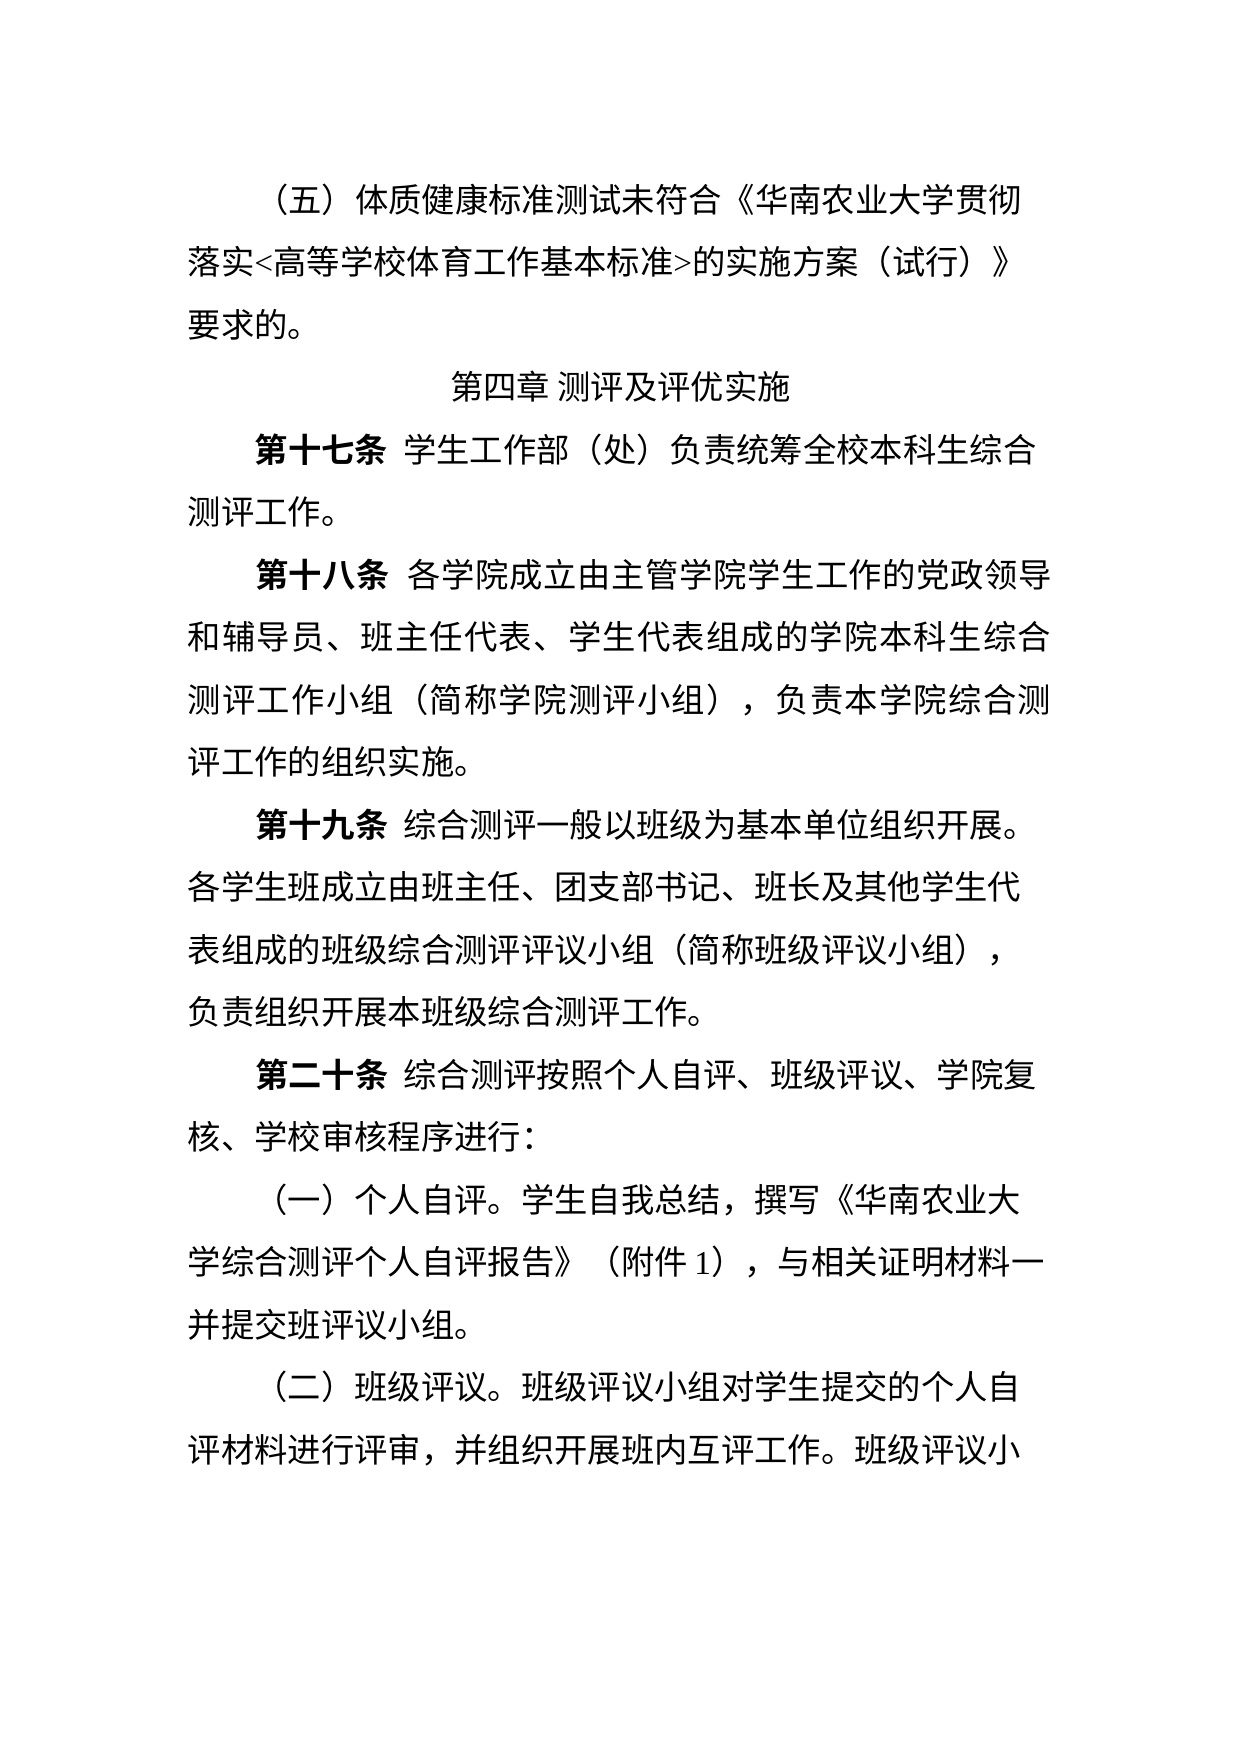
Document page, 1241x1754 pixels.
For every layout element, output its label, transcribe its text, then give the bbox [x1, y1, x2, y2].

text （一）个人自评。学生自我总结，撰写《华南农业大学综合测评个人自评报告》（附件1），与相关证明材料一并提交班评议小组。 [187, 1162, 1053, 1349]
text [187, 1349, 1053, 1474]
text 第二十条 综合测评按照个人自评、班级评议、学院复核、学校审核程序进行： [187, 1037, 1053, 1162]
text 第十七条 学生工作部（处）负责统筹全校本科生综合测评工作。 [187, 412, 1053, 537]
text 第四章 测评及评优实施 [187, 349, 1053, 412]
text （五）体质健康标准测试未符合《华南农业大学贯彻落实<高等学校体育工作基本标准>的实施方案（试行）》要求的。 [187, 162, 1053, 349]
text 第十八条 各学院成立由主管学院学生工作的党政领导和辅导员、班主任代表、学生代表组成的学院本科生综合测评工作小组（简称学院测评小组），负责本学院综合测评工作的组织实施。 [187, 537, 1053, 787]
text 第十九条 综合测评一般以班级为基本单位组织开展。各学生班成立由班主任、团支部书记、班长及其他学生代表组成的班级综合测评评议小组（简称班级评议小组），负责组织开展本班级综合测评工作。 [187, 787, 1053, 1037]
